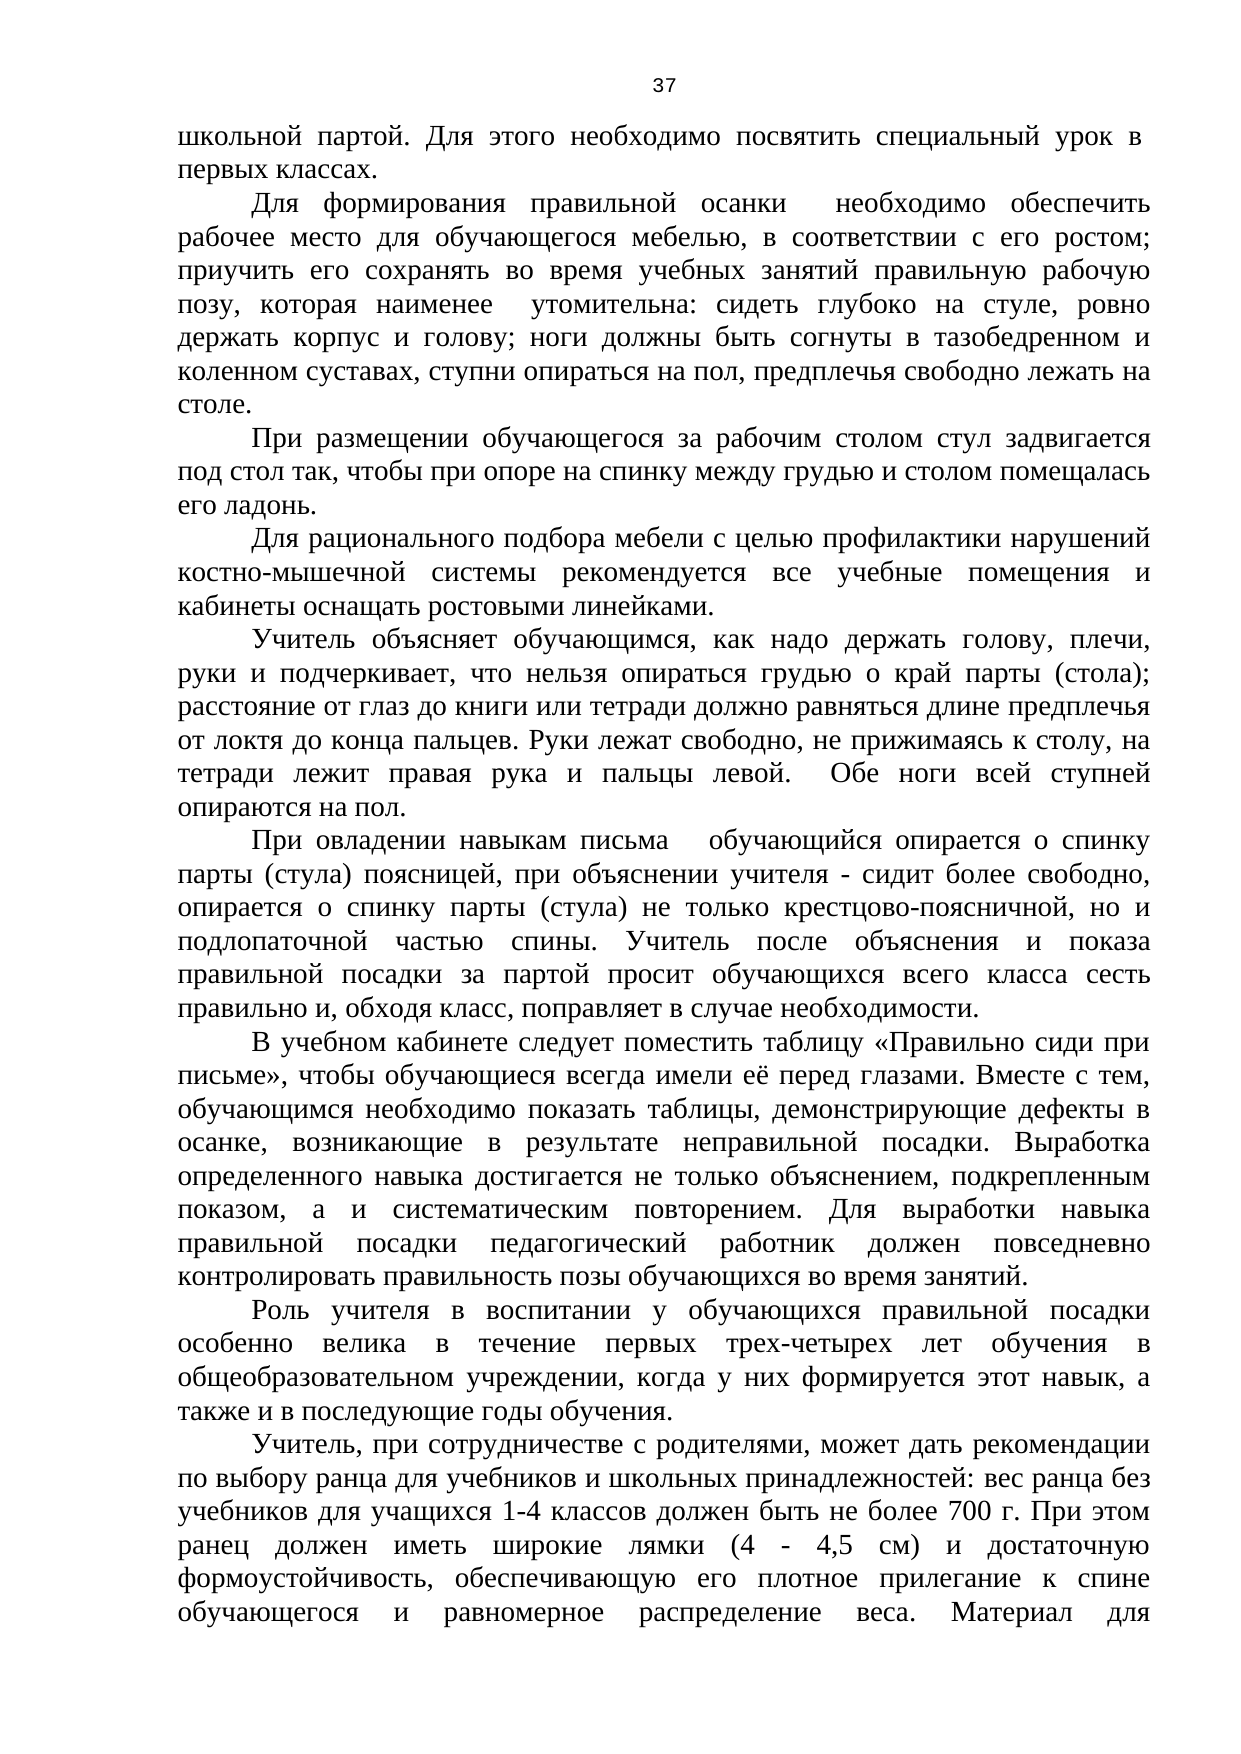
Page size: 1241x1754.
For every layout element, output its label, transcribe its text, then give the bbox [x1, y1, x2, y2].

text Учитель объясняет обучающимся, как надо держать голову, плечи, руки и подчеркивает, что нельзя опираться грудью о край парты (стола); расстояние от глаз до книги или тетради должно равняться длине предплечья от локтя до конца пальцев. Руки лежат свободно, не прижимаясь к столу, на тетради лежит правая рука и пальцы левой. Обе ноги всей ступней опираются на пол. [177, 621, 1152, 822]
text Для рационального подбора мебели с целью профилактики нарушений костно-мышечной системы рекомендуется все учебные помещения и кабинеты оснащать ростовыми линейками. [177, 521, 1152, 621]
text Для формирования правильной осанки необходимо обеспечить рабочее место для обучающегося мебелью, в соответствии с его ростом; приучить его сохранять во время учебных занятий правильную рабочую позу, которая наименее утомительна: сидеть глубоко на стуле, ровно держать корпус и голову; ноги должны быть согнуты в тазобедренном и коленном суставах, ступни опираться на пол, предплечья свободно лежать на столе. [177, 185, 1152, 420]
text В учебном кабинете следует поместить таблицу «Правильно сиди при письме», чтобы обучающиеся всегда имели её перед глазами. Вместе с тем, обучающимся необходимо показать таблицы, демонстрирующие дефекты в осанке, возникающие в результате неправильной посадки. Выработка определенного навыка достигается не только объяснением, подкрепленным показом, а и систематическим повторением. Для выработки навыка правильной посадки педагогический работник должен повседневно контролировать правильность позы обучающихся во время занятий. [177, 1024, 1151, 1292]
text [177, 118, 1143, 185]
text Роль учителя в воспитании у обучающихся правильной посадки особенно велика в течение первых трех-четырех лет обучения в общеобразовательном учреждении, когда у них формируется этот навык, а также и в последующие годы обучения. [177, 1292, 1151, 1426]
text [177, 1426, 1151, 1627]
text При овладении навыкам письма обучающийся опирается о спинку парты (стула) поясницей, при объяснении учителя - сидит более свободно, опирается о спинку парты (стула) не только крестцово-поясничной, но и подлопаточной частью спины. Учитель после объяснения и показа правильной посадки за партой просит обучающихся всего класса сесть правильно и, обходя класс, поправляет в случае необходимости. [177, 822, 1152, 1024]
text При размещении обучающегося за рабочим столом стул задвигается под стол так, чтобы при опоре на спинку между грудью и столом помещалась его ладонь. [177, 420, 1152, 521]
